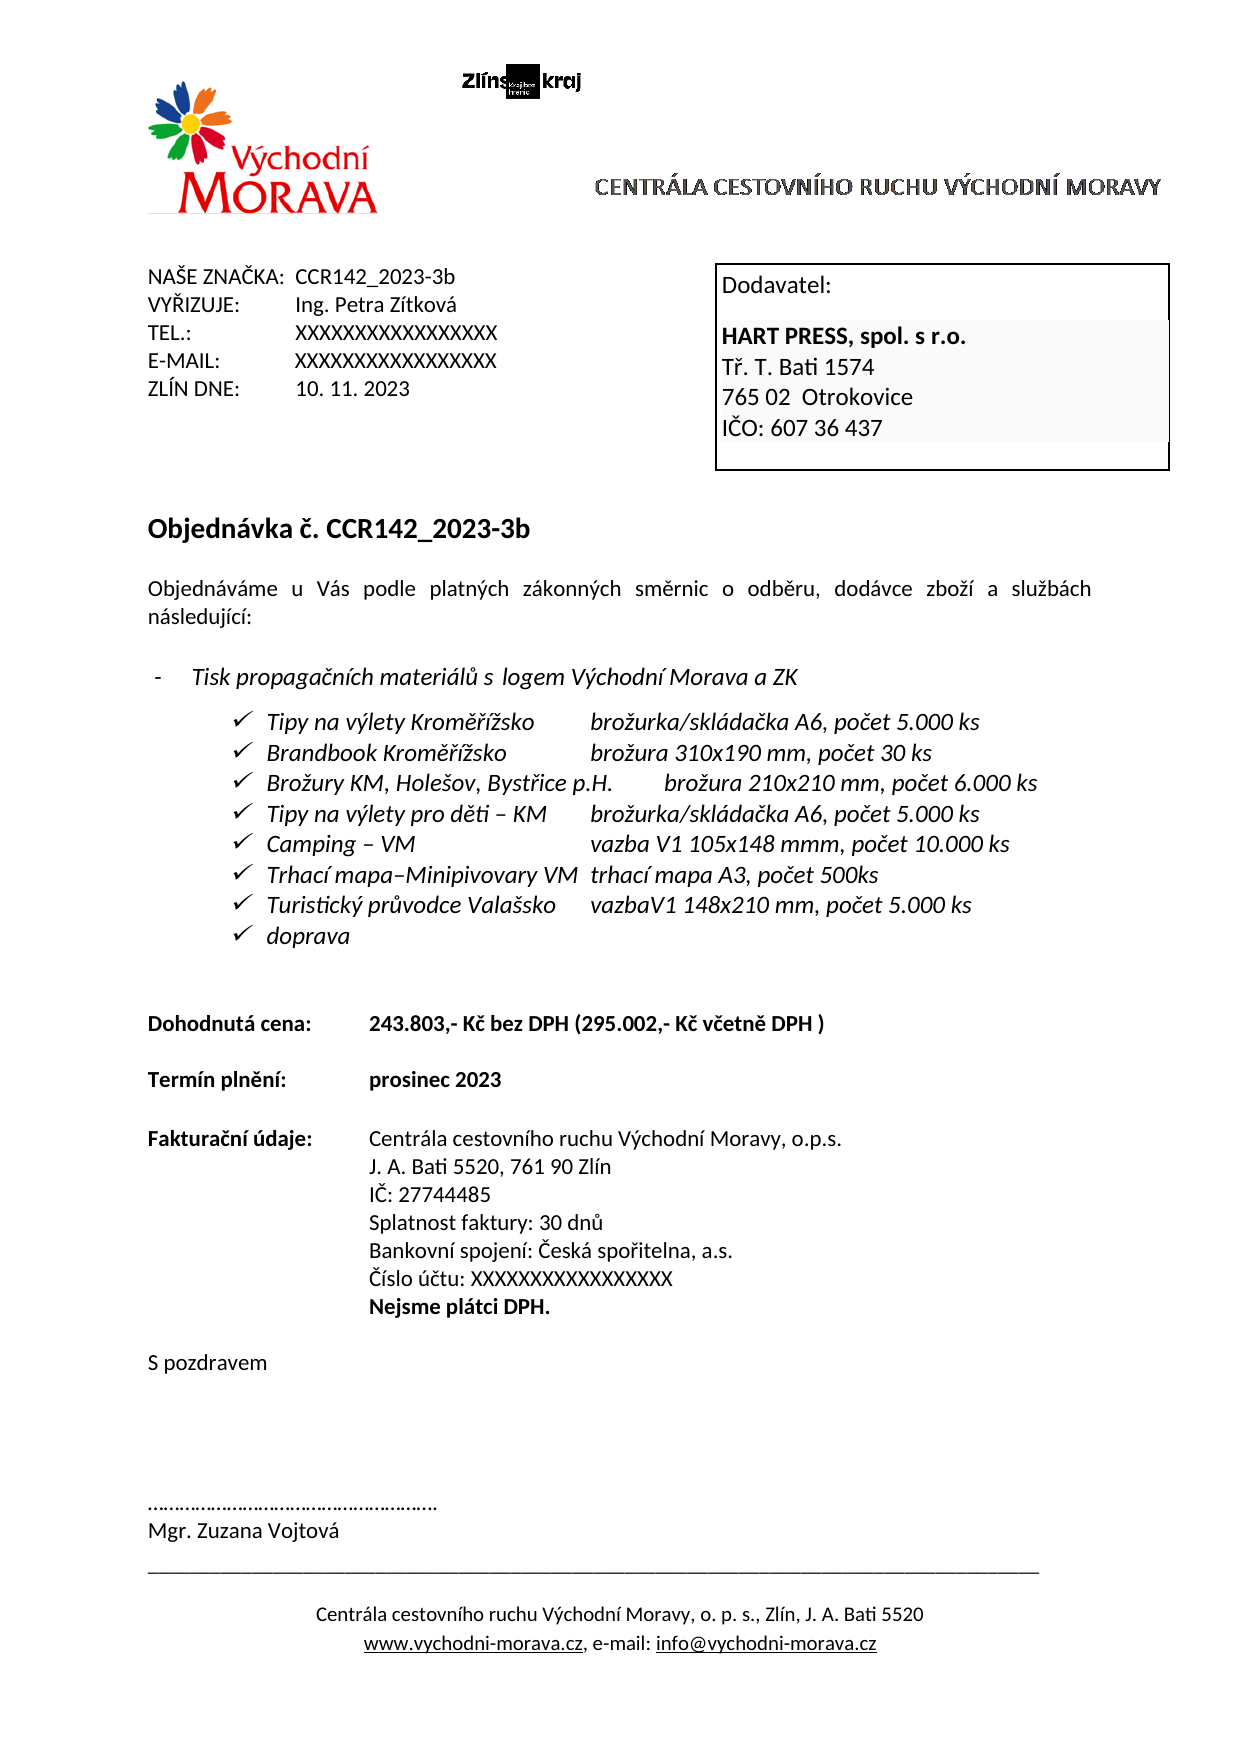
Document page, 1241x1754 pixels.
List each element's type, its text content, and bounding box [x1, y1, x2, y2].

text Termín plnění: prosinec 2023 [148, 1065, 1093, 1093]
text Objednávka č. CCR142_2023-3b [148, 511, 1093, 546]
list Brožury KM, Holešov, Bystřice p.H. brožura 210x210 mm, počet 6.000 ks [229, 768, 1093, 798]
picture [147, 50, 1177, 214]
text TEL.: XXXXXXXXXXXXXXXXX [148, 318, 715, 346]
list Tipy na výlety pro děti – KM brožurka/skládačka A6, počet 5.000 ks [229, 798, 1093, 829]
list Trhací mapa–Minipivovary VM trhací mapa A3, počet 500ks [229, 859, 1093, 890]
text Číslo účtu: XXXXXXXXXXXXXXXXX [295, 1264, 1093, 1292]
list Camping – VM vazba V1 105x148 mmm, počet 10.000 ks [229, 829, 1093, 859]
list Tisk propagačních materiálů s logem Východní Morava a ZK [154, 661, 1093, 691]
text Bankovní spojení: Česká spořitelna, a.s. [295, 1236, 1093, 1264]
text Dohodnutá cena: 243.803,- Kč bez DPH (295.002,- Kč včetně DPH ) [148, 1009, 1093, 1037]
text Mgr. Zuzana Vojtová [148, 1516, 1093, 1544]
text IČ: 27744485 [148, 1180, 1093, 1208]
list doprava [229, 920, 1093, 951]
list Turistický průvodce Valašsko vazbaV1 148x210 mm, počet 5.000 ks [229, 890, 1093, 920]
text ZLÍN DNE: 10. 11. 2023 [148, 374, 715, 402]
text VYŘIZUJE: Ing. Petra Zítková [148, 290, 715, 318]
text J. A. Bati 5520, 761 90 Zlín [148, 1152, 1093, 1180]
text Fakturační údaje: Centrála cestovního ruchu Východní Moravy, o.p.s. [148, 1124, 1093, 1152]
text E-MAIL: XXXXXXXXXXXXXXXXX [148, 346, 715, 374]
text NAŠE ZNAČKA: CCR142_2023-3b [148, 262, 1093, 290]
text Objednáváme u Vás podle platných zákonných směrnic o odběru, dodávce zboží a službách následující: [148, 574, 1093, 630]
text Splatnost faktury: 30 dnů [295, 1208, 1093, 1236]
text ………………………………………………. [148, 1488, 1093, 1516]
text S pozdravem [148, 1348, 1093, 1376]
list Tipy na výlety Kroměřížsko brožurka/skládačka A6, počet 5.000 ks [229, 707, 1093, 737]
text Nejsme plátci DPH. [148, 1292, 1093, 1320]
list Brandbook Kroměřížsko brožura 310x190 mm, počet 30 ks [229, 737, 1093, 768]
